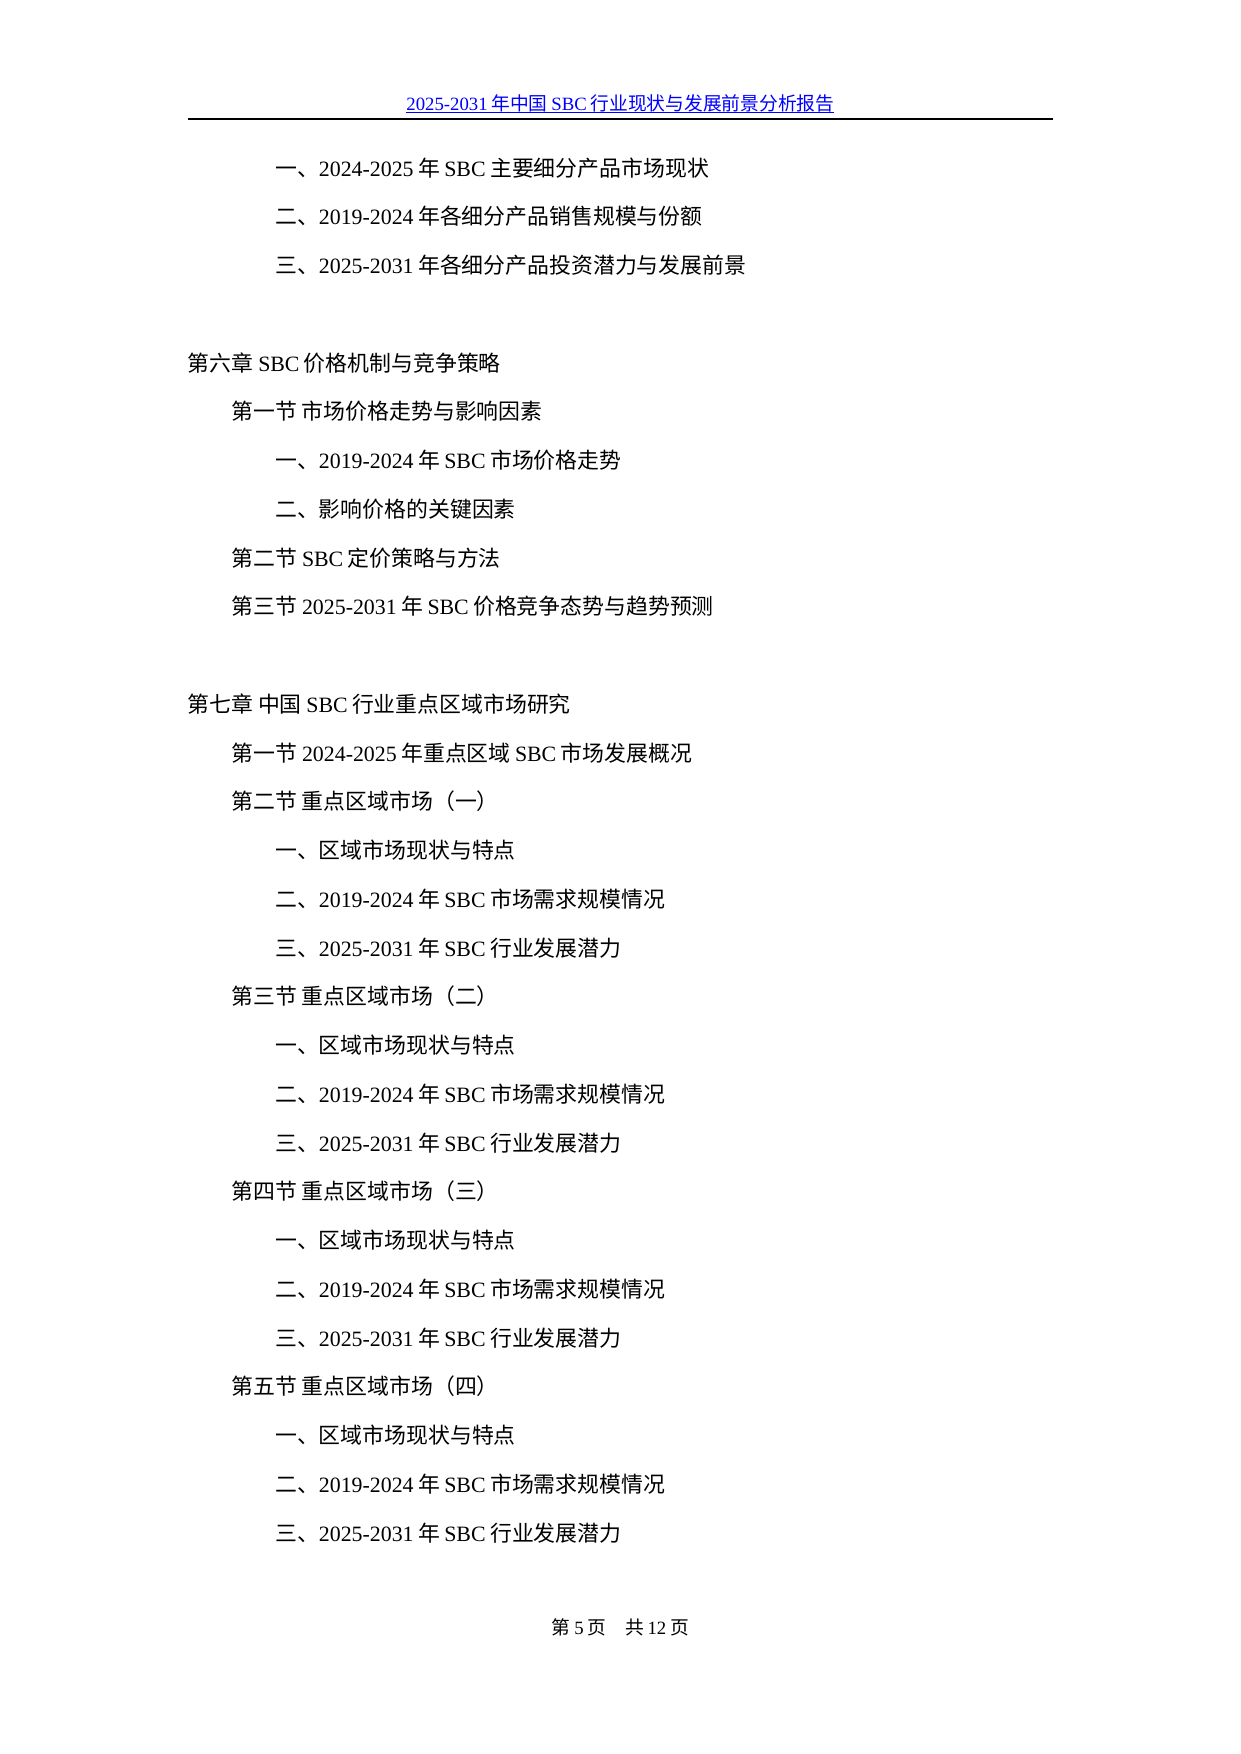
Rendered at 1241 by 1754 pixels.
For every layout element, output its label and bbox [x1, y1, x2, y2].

text [187, 150, 1053, 1548]
